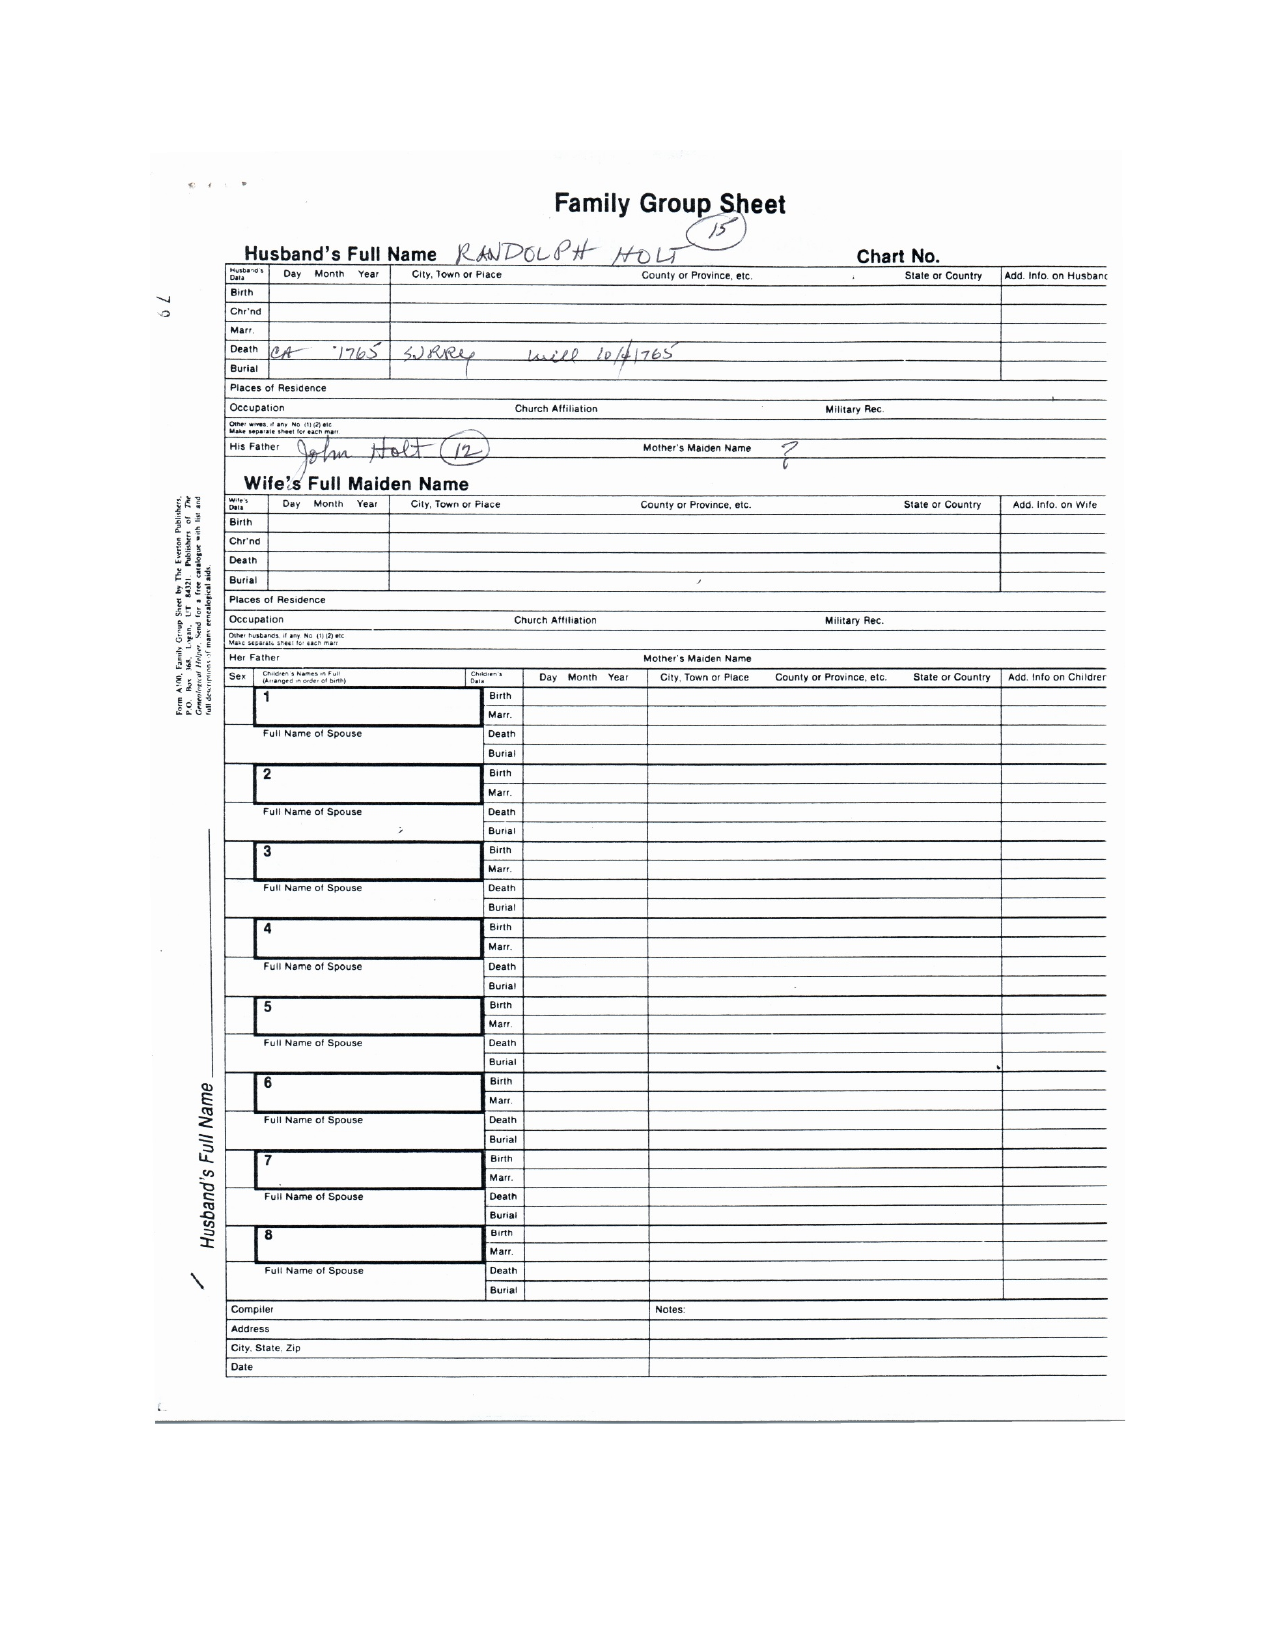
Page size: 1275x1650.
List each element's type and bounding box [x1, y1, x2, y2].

picture [150, 150, 1125, 1424]
